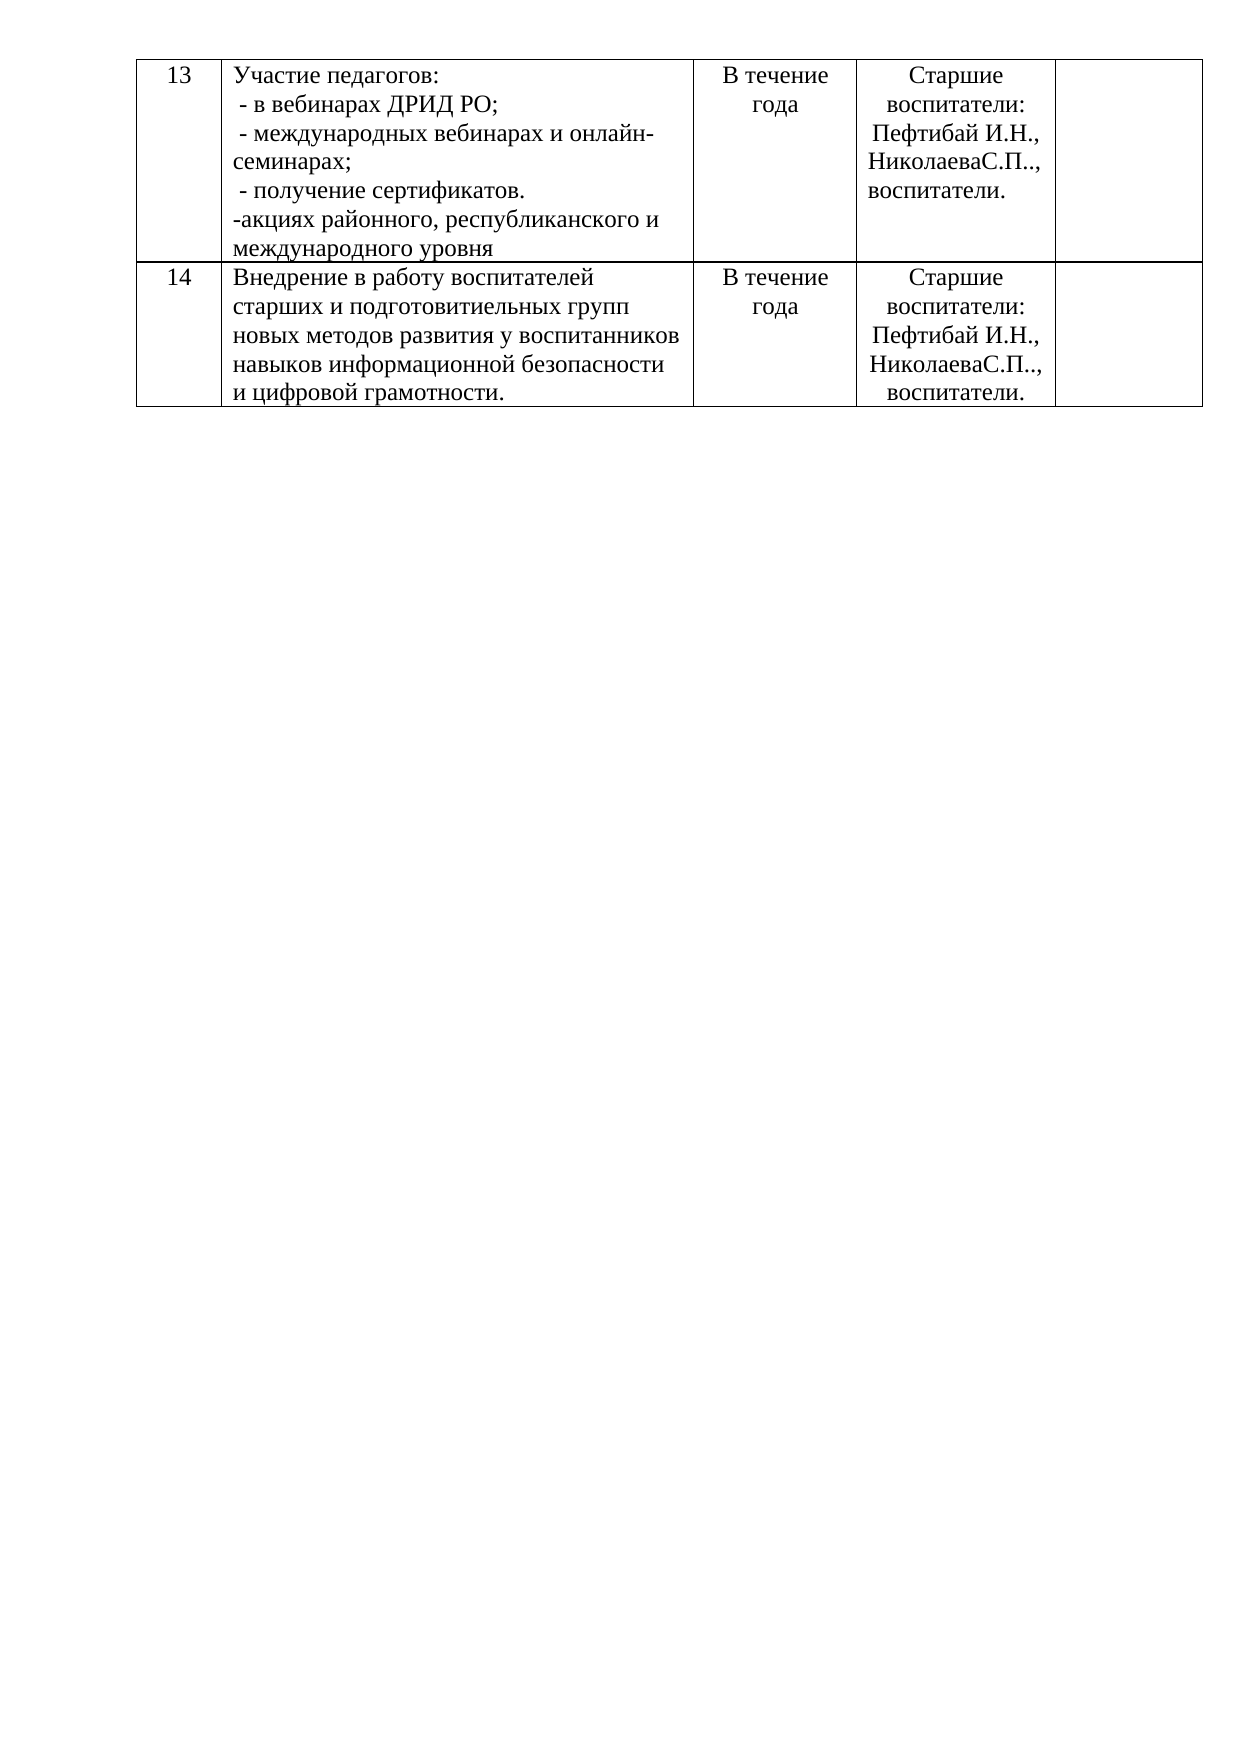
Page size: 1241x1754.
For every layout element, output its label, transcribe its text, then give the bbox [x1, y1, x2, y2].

table_cell В течение года [694, 60, 856, 261]
table_cell [1056, 263, 1202, 406]
table_cell Старшие воспитатели: Пефтибай И.Н., НиколаеваС.П.., воспитатели. [857, 60, 1055, 261]
table_cell В течение года [694, 263, 856, 406]
table_cell [1056, 60, 1202, 261]
table_cell Участие педагогов: - в вебинарах ДРИД РО; - международных вебинарах и онлайн-семинарах; - получение сертификатов. -акциях районного, республиканского и международного уровня [222, 60, 693, 261]
table_cell 13 [137, 60, 221, 261]
table_cell Внедрение в работу воспитателей старших и подготовитиельных групп новых методов развития у воспитанников навыков информационной безопасности и цифровой грамотности. [222, 263, 693, 406]
table_cell 14 [137, 263, 221, 406]
table_cell Старшие воспитатели: Пефтибай И.Н., НиколаеваС.П.., воспитатели. [857, 263, 1055, 406]
